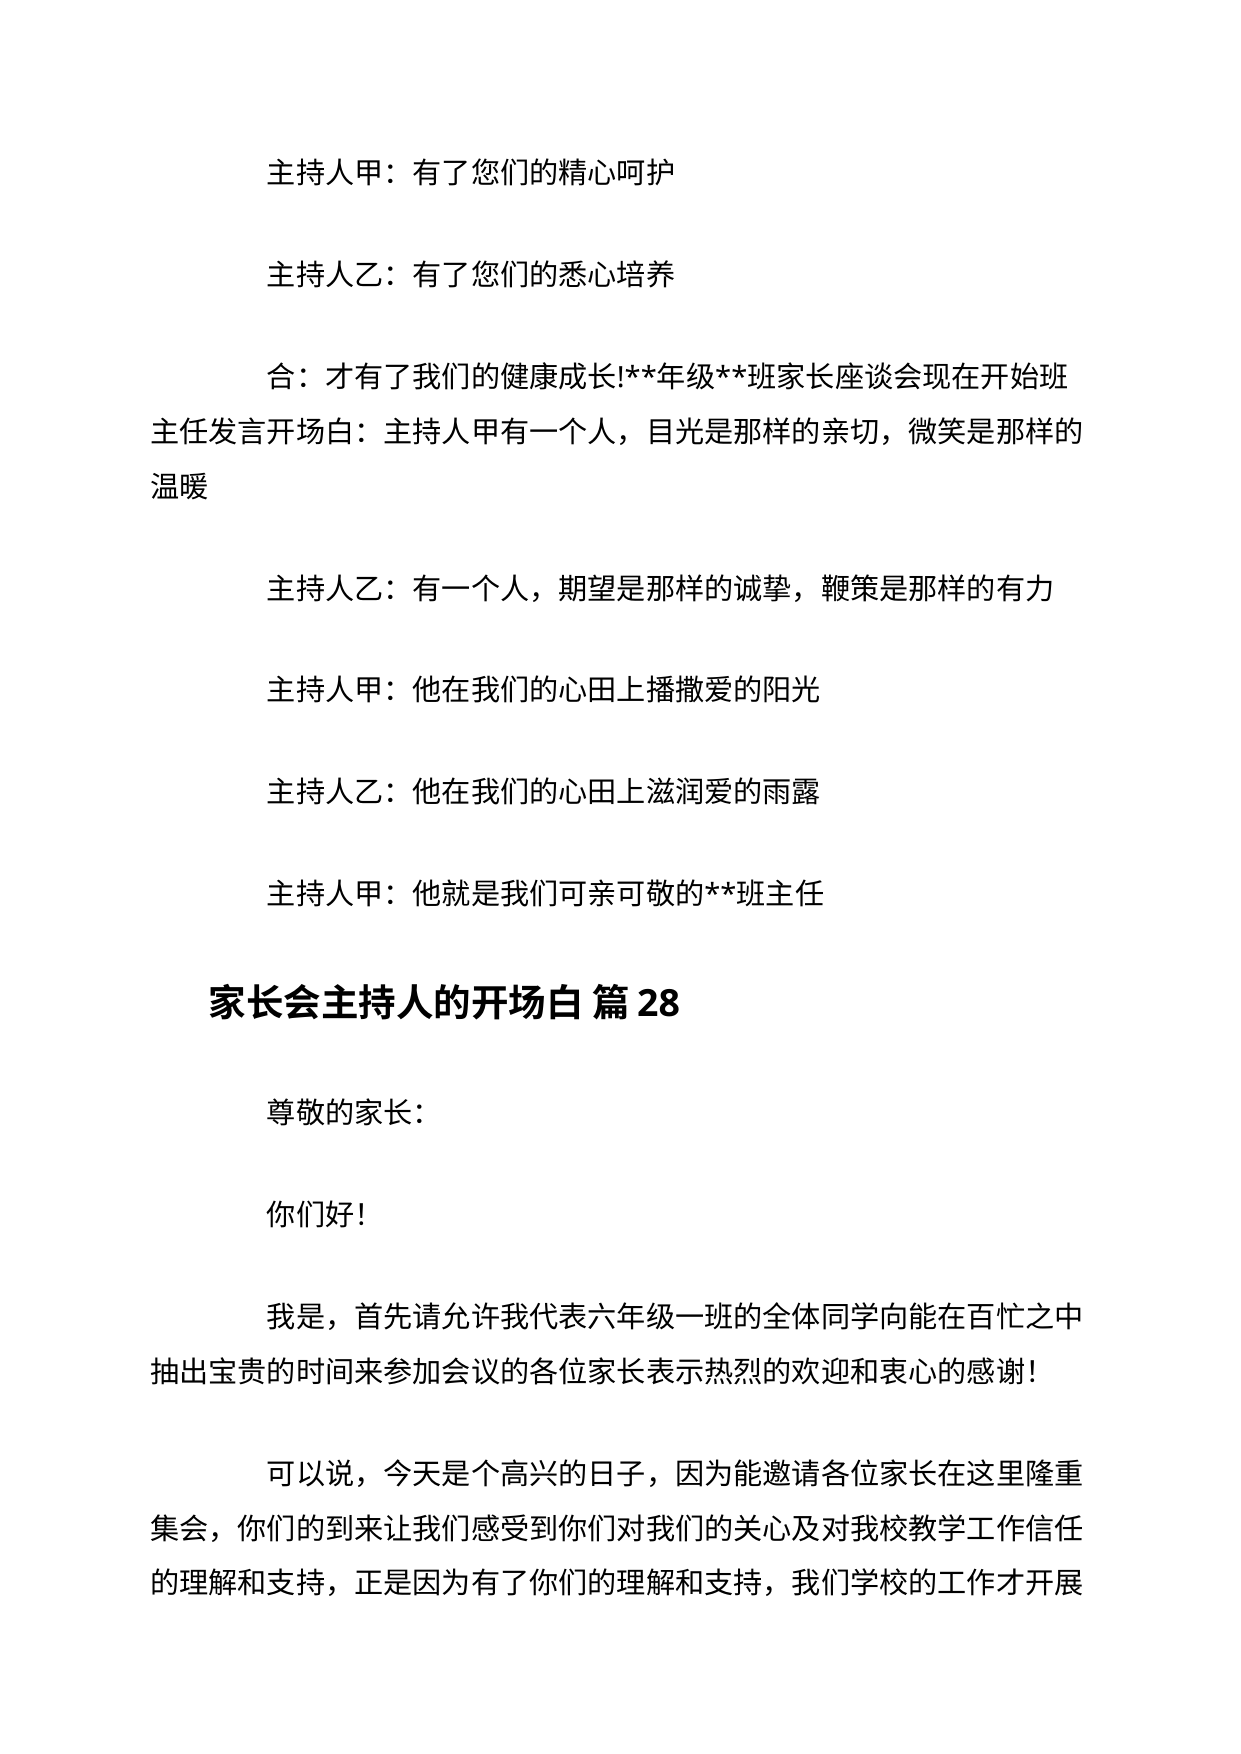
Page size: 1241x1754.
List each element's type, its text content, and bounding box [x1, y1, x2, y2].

text 我是，首先请允许我代表六年级一班的全体同学向能在百忙之中抽出宝贵的时间来参加会议的各位家长表示热烈的欢迎和衷心的感谢！ [150, 1294, 1090, 1391]
text 主持人乙：他在我们的心田上滋润爱的雨露 [150, 769, 1090, 811]
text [150, 1450, 1090, 1602]
text 主持人甲：有了您们的精心呵护 [150, 150, 1090, 192]
text 主持人乙：有一个人，期望是那样的诚挚，鞭策是那样的有力 [150, 565, 1090, 607]
text 主持人甲：他就是我们可亲可敬的**班主任 [150, 871, 1090, 913]
text 家长会主持人的开场白 篇28 [150, 972, 1090, 1027]
text 主持人甲：他在我们的心田上播撒爱的阳光 [150, 667, 1090, 709]
text 合：才有了我们的健康成长!**年级**班家长座谈会现在开始班主任发言开场白：主持人甲有一个人，目光是那样的亲切，微笑是那样的温暖 [150, 353, 1090, 506]
text 尊敬的家长： [150, 1090, 1090, 1132]
text 主持人乙：有了您们的悉心培养 [150, 252, 1090, 294]
text 你们好！ [150, 1192, 1090, 1234]
